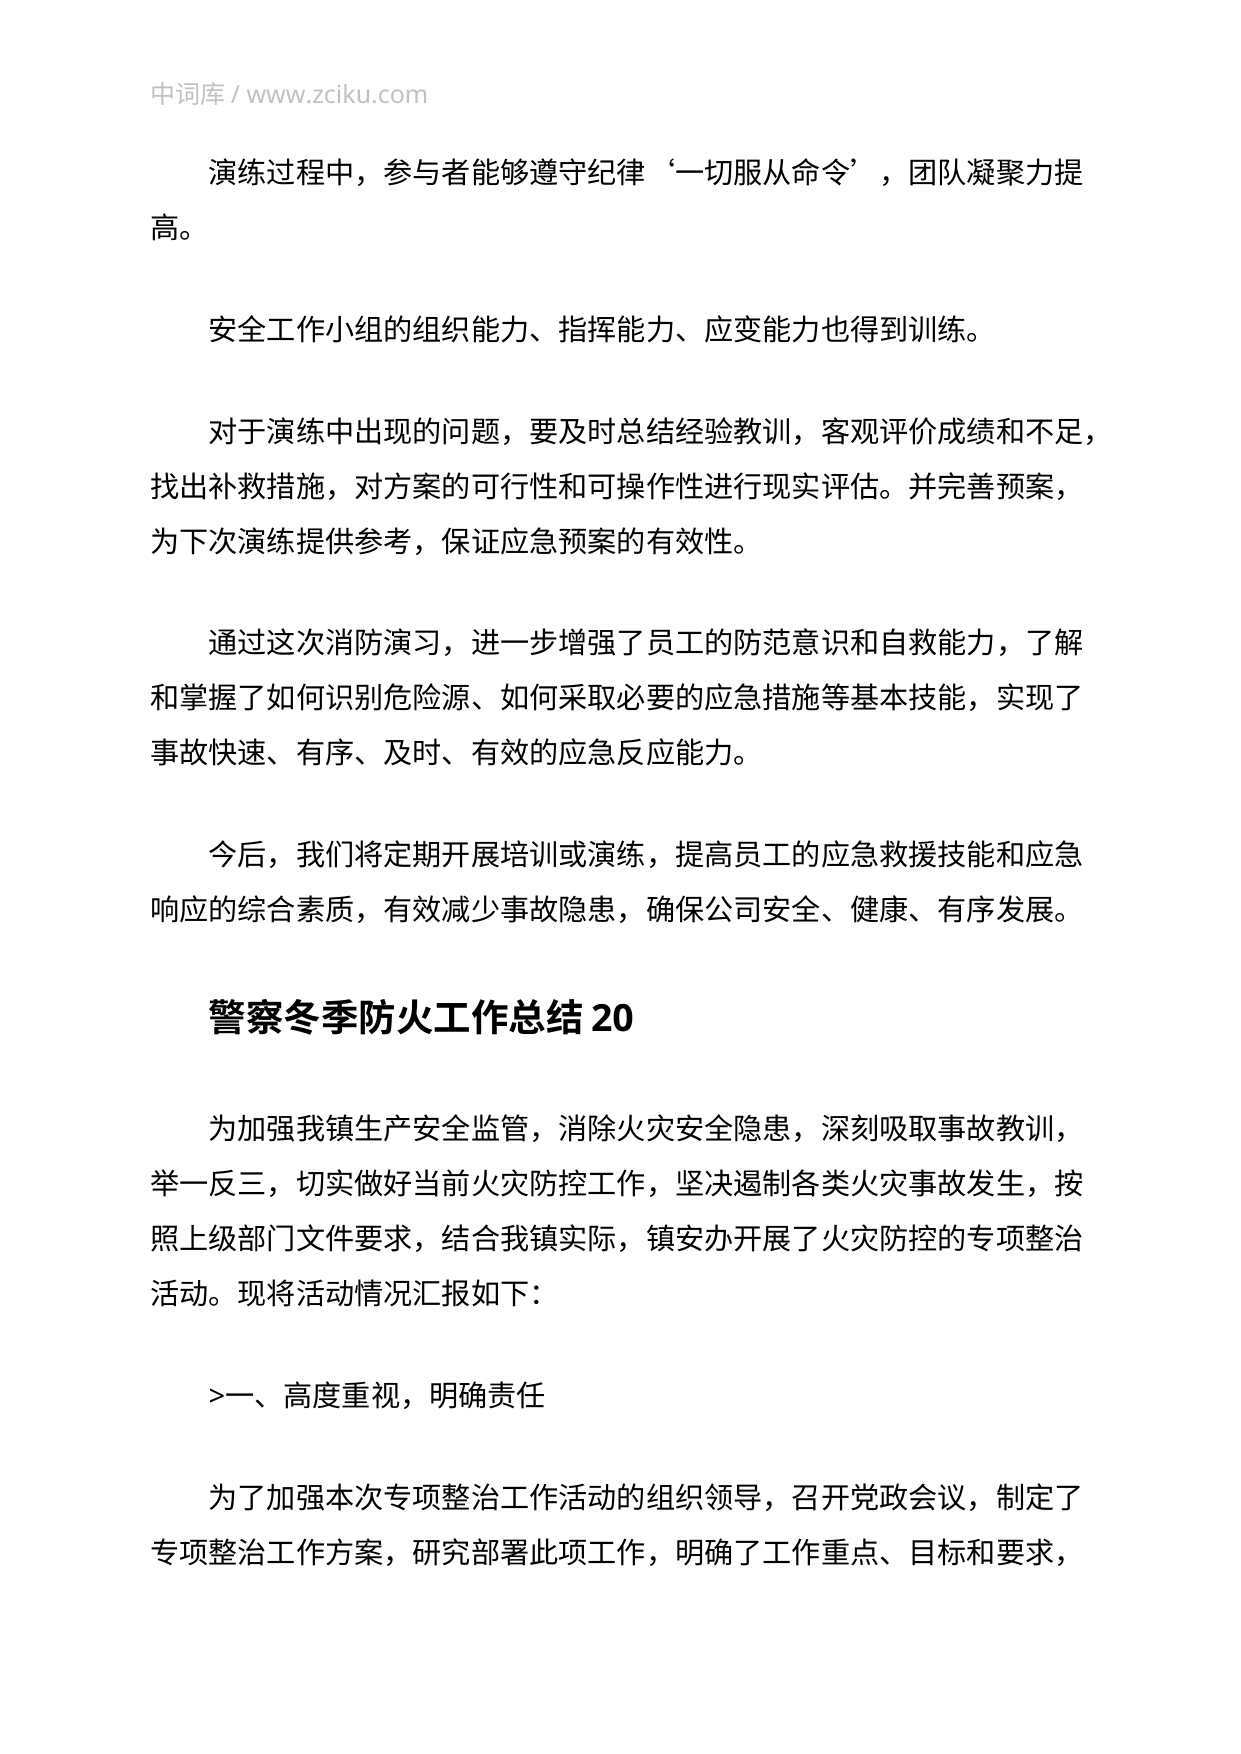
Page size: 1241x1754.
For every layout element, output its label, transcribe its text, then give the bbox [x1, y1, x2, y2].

text 通过这次消防演习，进一步增强了员工的防范意识和自救能力，了解和掌握了如何识别危险源、如何采取必要的应急措施等基本技能，实现了事故快速、有序、及时、有效的应急反应能力。 [150, 620, 1090, 772]
text >一、高度重视，明确责任 [150, 1372, 1090, 1415]
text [150, 1474, 1090, 1571]
text 为加强我镇生产安全监管，消除火灾安全隐患，深刻吸取事故教训，举一反三，切实做好当前火灾防控工作，坚决遏制各类火灾事故发生，按照上级部门文件要求，结合我镇实际，镇安办开展了火灾防控的专项整治活动。现将活动情况汇报如下： [150, 1106, 1090, 1313]
text 安全工作小组的组织能力、指挥能力、应变能力也得到训练。 [150, 307, 1090, 349]
text 警察冬季防火工作总结20 [150, 988, 1090, 1043]
text 对于演练中出现的问题，要及时总结经验教训，客观评价成绩和不足，找出补救措施，对方案的可行性和可操作性进行现实评估。并完善预案，为下次演练提供参考，保证应急预案的有效性。 [150, 408, 1090, 561]
text 演练过程中，参与者能够遵守纪律‘一切服从命令’，团队凝聚力提高。 [150, 150, 1090, 247]
text 今后，我们将定期开展培训或演练，提高员工的应急救援技能和应急响应的综合素质，有效减少事故隐患，确保公司安全、健康、有序发展。 [150, 832, 1090, 929]
